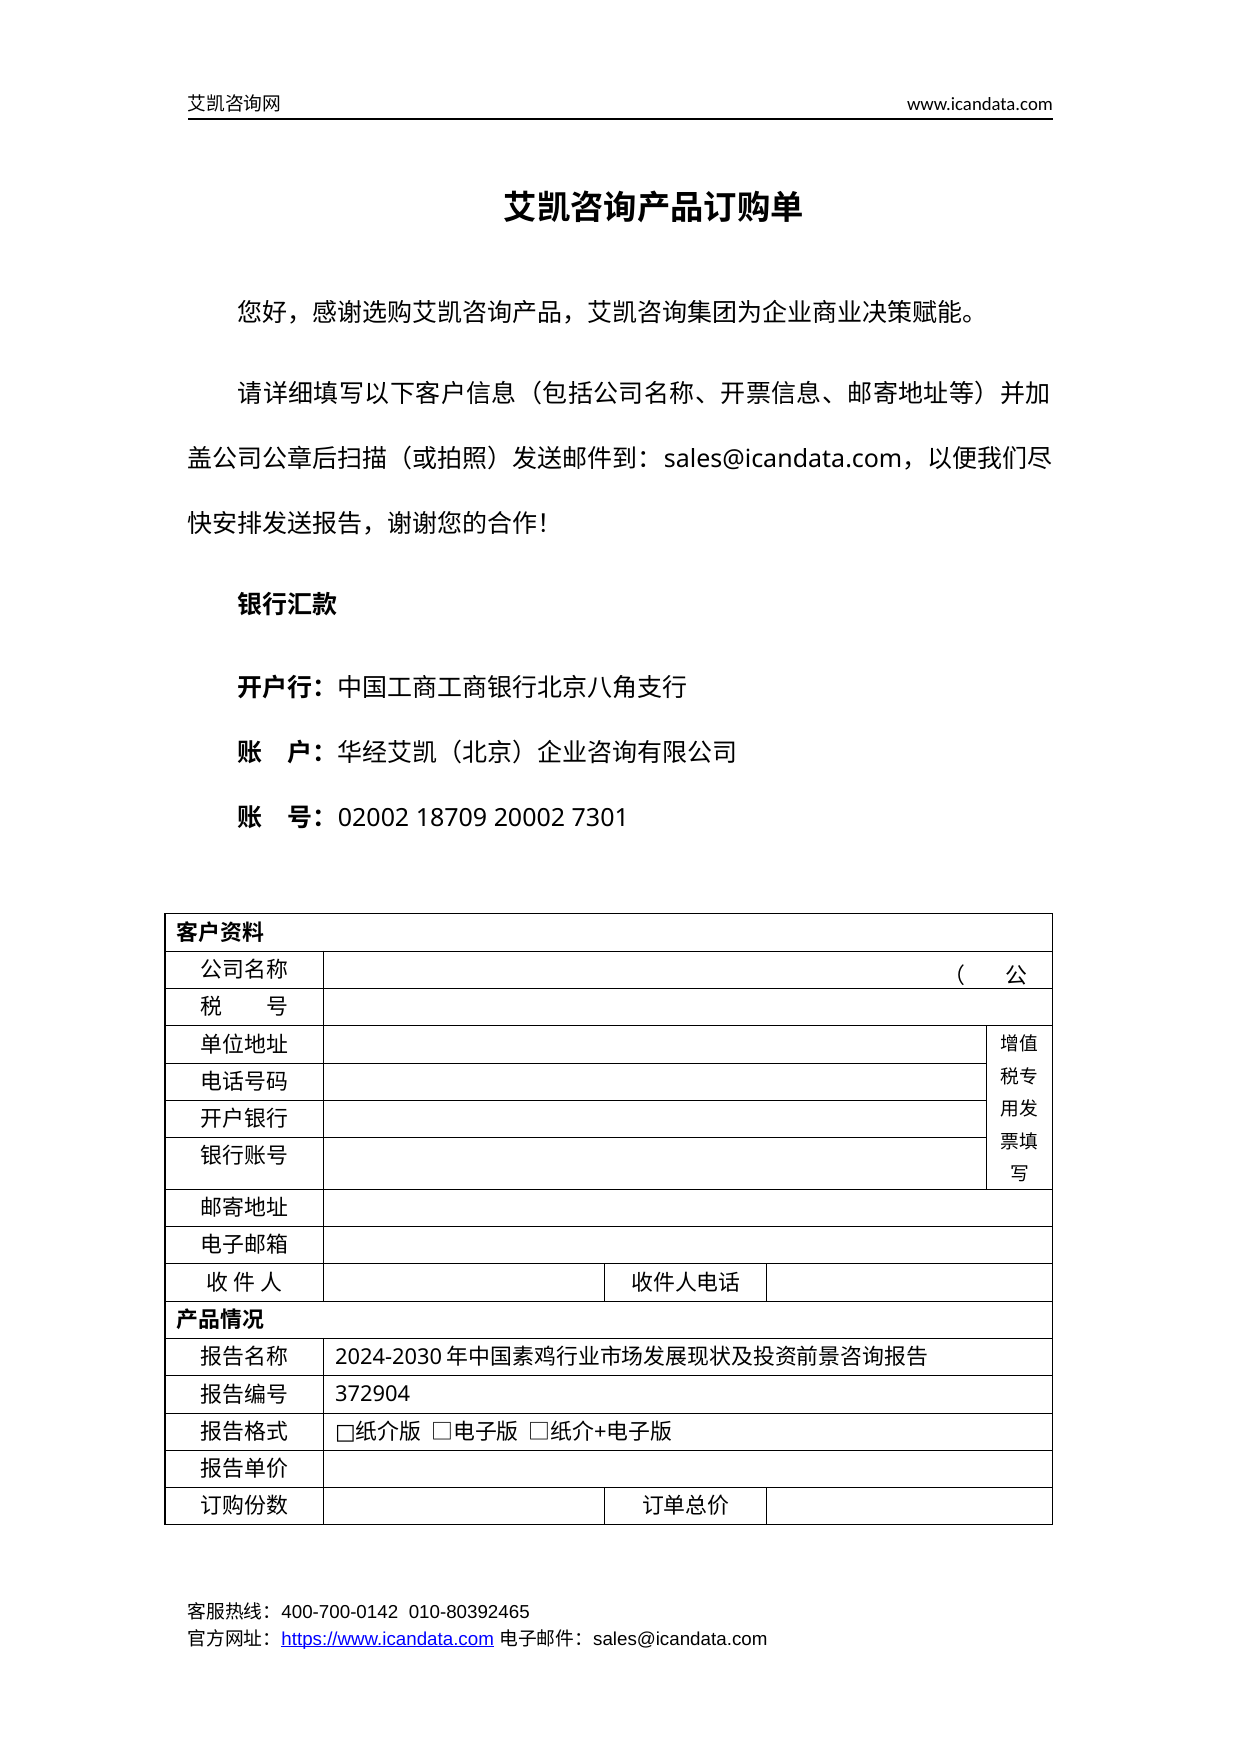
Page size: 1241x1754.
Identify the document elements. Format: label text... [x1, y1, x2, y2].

table_cell [324, 952, 1052, 988]
table_cell 电子邮箱 [166, 1227, 323, 1263]
table_cell [324, 1227, 1052, 1263]
table_cell [324, 1101, 986, 1137]
table_cell 邮寄地址 [166, 1190, 323, 1226]
text 账 号：02002 18709 20002 7301 [187, 783, 1053, 848]
table_cell 单位地址 [166, 1026, 323, 1062]
text 账 户：华经艾凯（北京）企业咨询有限公司 [187, 718, 1053, 783]
table_cell 电话号码 [166, 1064, 323, 1100]
table_header 客户资料 [166, 914, 1052, 951]
table_cell [767, 1264, 1052, 1301]
table_cell 收件人电话 [605, 1264, 766, 1301]
table_cell 订购份数 [166, 1488, 323, 1524]
table_cell [324, 1064, 986, 1100]
table_cell 开户银行 [166, 1101, 323, 1137]
table_cell 产品情况 [166, 1302, 1052, 1338]
text 开户行：中国工商工商银行北京八角支行 [187, 653, 1053, 718]
table_cell [324, 1026, 986, 1062]
table_cell 报告单价 [166, 1451, 323, 1487]
table_cell 372904 [324, 1376, 1052, 1412]
table_cell [767, 1488, 1052, 1524]
table_cell 2024-2030年中国素鸡行业市场发展现状及投资前景咨询报告 [324, 1339, 1052, 1375]
table_cell □纸介版 □电子版 □纸介+电子版 [324, 1414, 1052, 1450]
text 您好，感谢选购艾凯咨询产品，艾凯咨询集团为企业商业决策赋能。 [187, 278, 1053, 343]
table_cell [324, 1264, 604, 1301]
text 请详细填写以下客户信息（包括公司名称、开票信息、邮寄地址等）并加盖公司公章后扫描（或拍照）发送邮件到：sales@icandata.com，以便我们尽快安排发送报告，谢谢您的合作！ [187, 359, 1053, 554]
table_cell [324, 1190, 1052, 1226]
table_cell 订单总价 [605, 1488, 766, 1524]
table_cell 增值税专用发票填写 [987, 1026, 1052, 1189]
table_cell [324, 1488, 604, 1524]
table_cell 报告编号 [166, 1376, 323, 1412]
table_cell [324, 1451, 1052, 1487]
text 银行汇款 [187, 570, 1053, 635]
table_cell [324, 1138, 986, 1189]
table_cell 银行账号 [166, 1138, 323, 1189]
table_cell 公司名称 [166, 952, 323, 988]
text 艾凯咨询产品订购单 [187, 172, 1053, 237]
table_cell 报告格式 [166, 1414, 323, 1450]
table_cell 收 件 人 [166, 1264, 323, 1301]
table_cell [324, 989, 1052, 1025]
table_cell 报告名称 [166, 1339, 323, 1375]
table_cell 税 号 [166, 989, 323, 1025]
